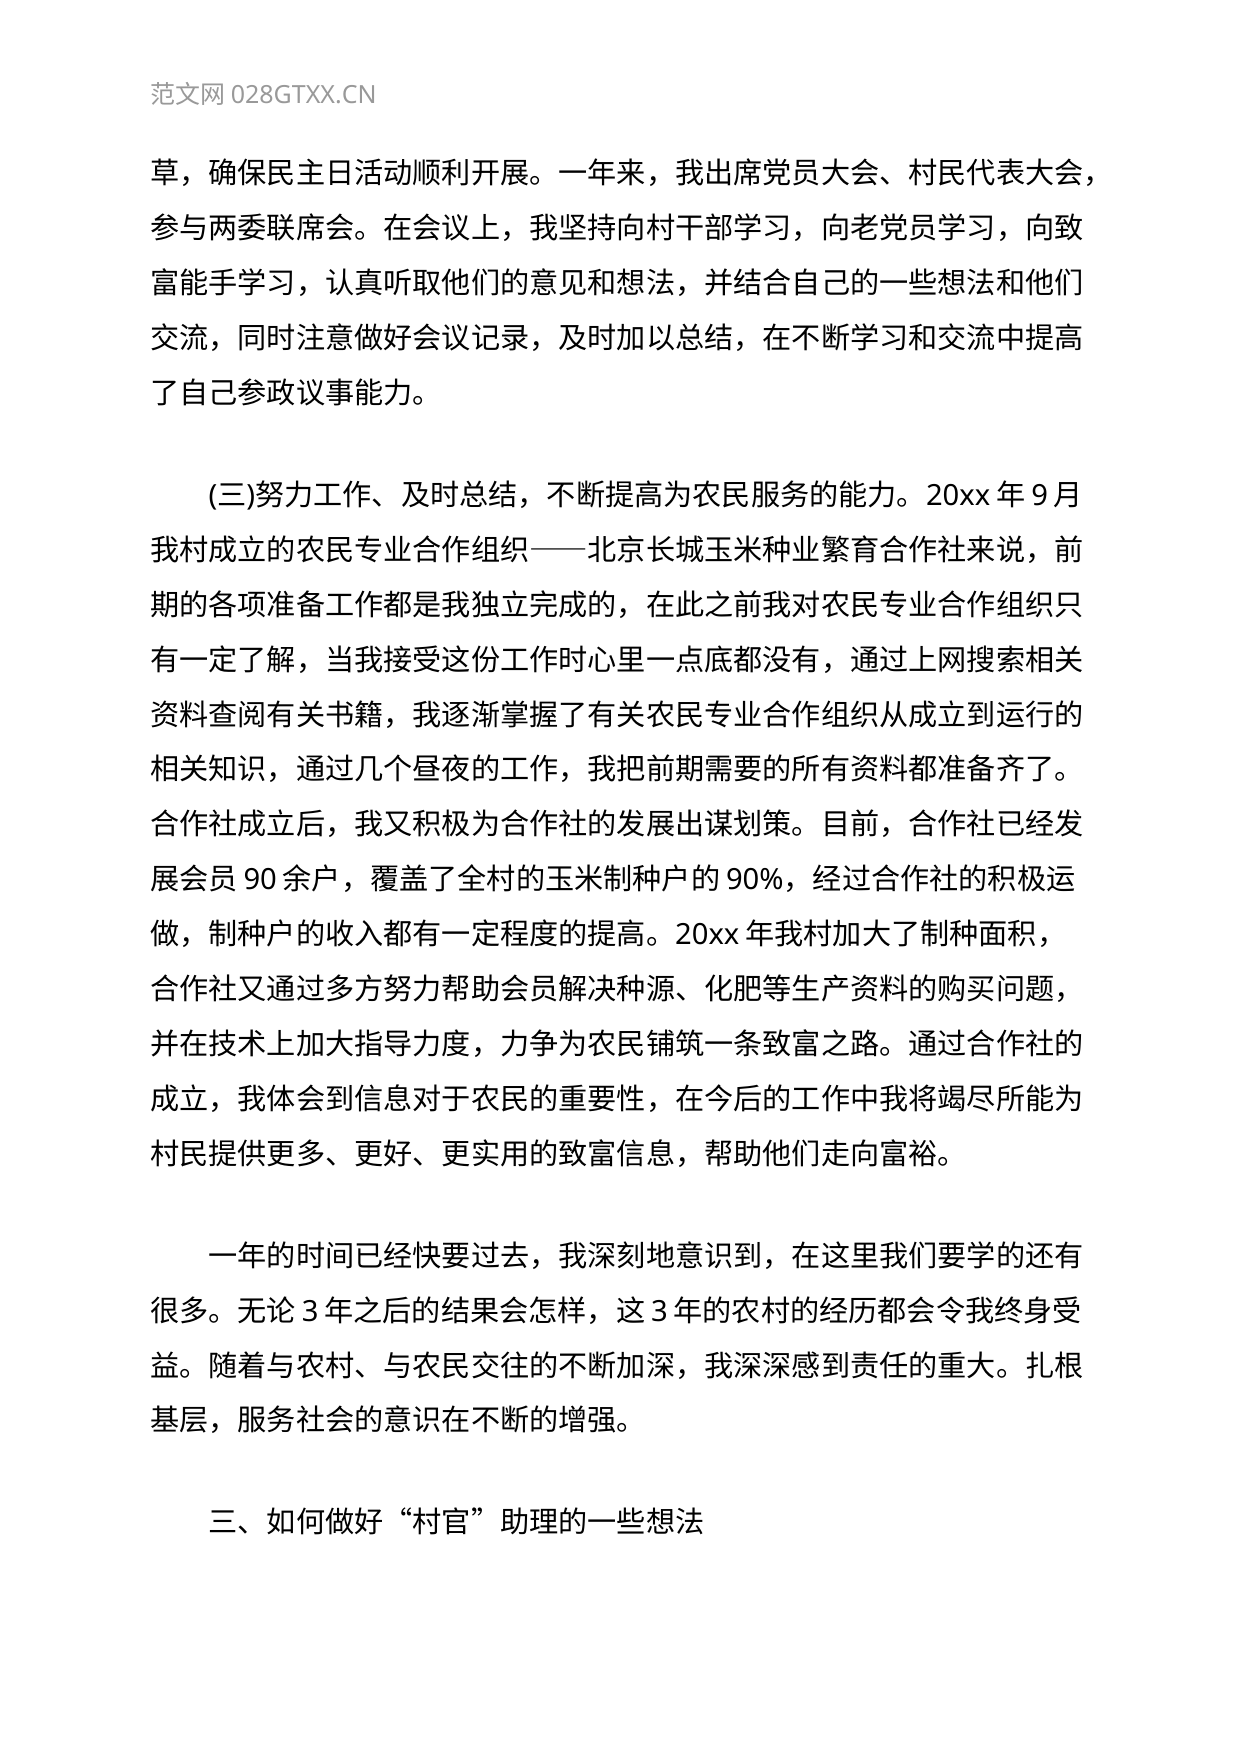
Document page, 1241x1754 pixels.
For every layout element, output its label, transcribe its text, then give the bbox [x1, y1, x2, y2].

text (三)努力工作、及时总结，不断提高为农民服务的能力。20xx年9月我村成立的农民专业合作组织——北京长城玉米种业繁育合作社来说，前期的各项准备工作都是我独立完成的，在此之前我对农民专业合作组织只有一定了解，当我接受这份工作时心里一点底都没有，通过上网搜索相关资料查阅有关书籍，我逐渐掌握了有关农民专业合作组织从成立到运行的相关知识，通过几个昼夜的工作，我把前期需要的所有资料都准备齐了。合作社成立后，我又积极为合作社的发展出谋划策。目前，合作社已经发展会员90余户，覆盖了全村的玉米制种户的90%，经过合作社的积极运做，制种户的收入都有一定程度的提高。20xx年我村加大了制种面积，合作社又通过多方努力帮助会员解决种源、化肥等生产资料的购买问题，并在技术上加大指导力度，力争为农民铺筑一条致富之路。通过合作社的成立，我体会到信息对于农民的重要性，在今后的工作中我将竭尽所能为村民提供更多、更好、更实用的致富信息，帮助他们走向富裕。 [150, 471, 1090, 1173]
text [150, 150, 1090, 412]
text 三、如何做好“村官”助理的一些想法 [150, 1499, 1090, 1541]
text 一年的时间已经快要过去，我深刻地意识到，在这里我们要学的还有很多。无论3年之后的结果会怎样，这3年的农村的经历都会令我终身受益。随着与农村、与农民交往的不断加深，我深深感到责任的重大。扎根基层，服务社会的意识在不断的增强。 [150, 1232, 1090, 1439]
